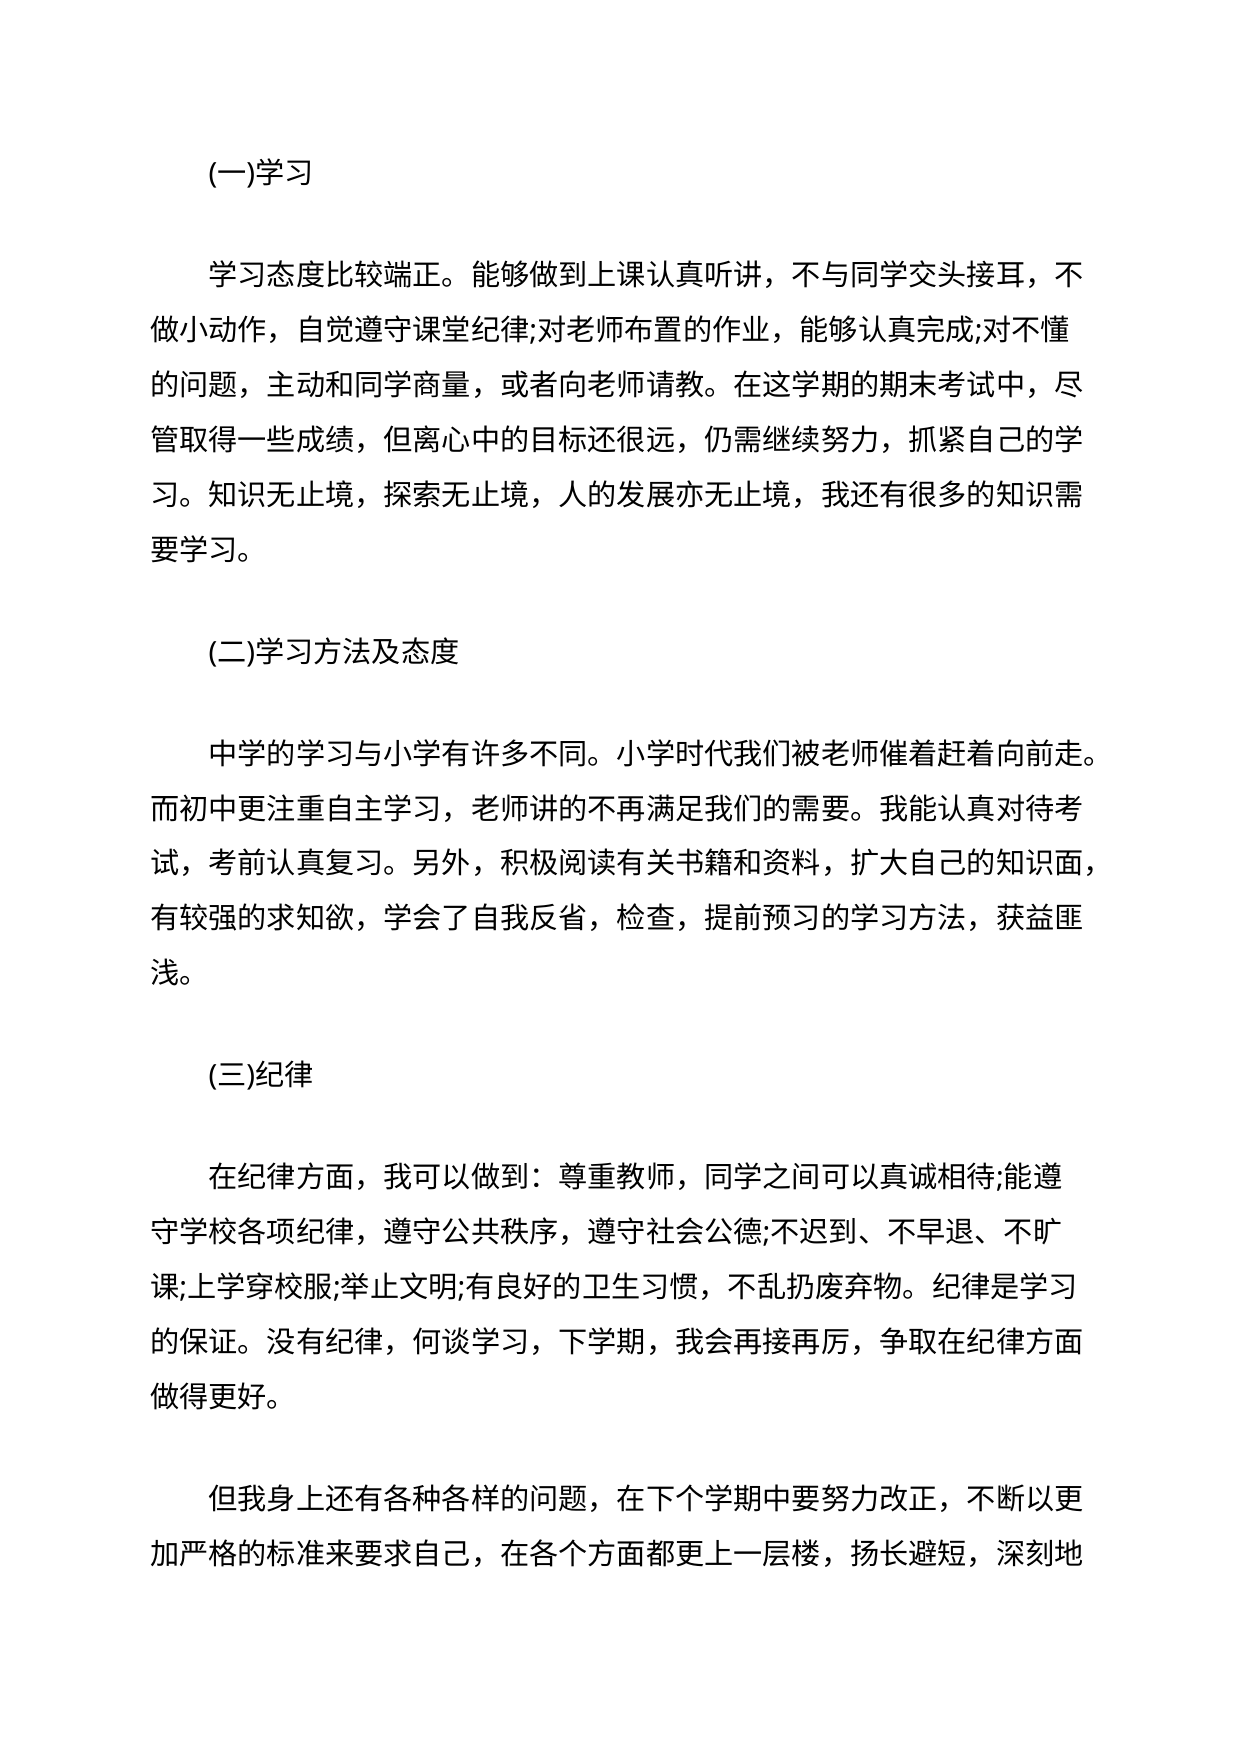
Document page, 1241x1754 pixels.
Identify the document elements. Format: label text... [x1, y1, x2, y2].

text (二)学习方法及态度 [150, 628, 1090, 671]
text 中学的学习与小学有许多不同。小学时代我们被老师催着赶着向前走。而初中更注重自主学习，老师讲的不再满足我们的需要。我能认真对待考试，考前认真复习。另外，积极阅读有关书籍和资料，扩大自己的知识面，有较强的求知欲，学会了自我反省，检查，提前预习的学习方法，获益匪浅。 [150, 730, 1090, 992]
text (三)纪律 [150, 1052, 1090, 1094]
text (一)学习 [150, 150, 1090, 192]
text 在纪律方面，我可以做到：尊重教师，同学之间可以真诚相待;能遵守学校各项纪律，遵守公共秩序，遵守社会公德;不迟到、不早退、不旷课;上学穿校服;举止文明;有良好的卫生习惯，不乱扔废弃物。纪律是学习的保证。没有纪律，何谈学习，下学期，我会再接再厉，争取在纪律方面做得更好。 [150, 1154, 1090, 1416]
text 学习态度比较端正。能够做到上课认真听讲，不与同学交头接耳，不做小动作，自觉遵守课堂纪律;对老师布置的作业，能够认真完成;对不懂的问题，主动和同学商量，或者向老师请教。在这学期的期末考试中，尽管取得一些成绩，但离心中的目标还很远，仍需继续努力，抓紧自己的学习。知识无止境，探索无止境，人的发展亦无止境，我还有很多的知识需要学习。 [150, 252, 1090, 569]
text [150, 1475, 1090, 1572]
